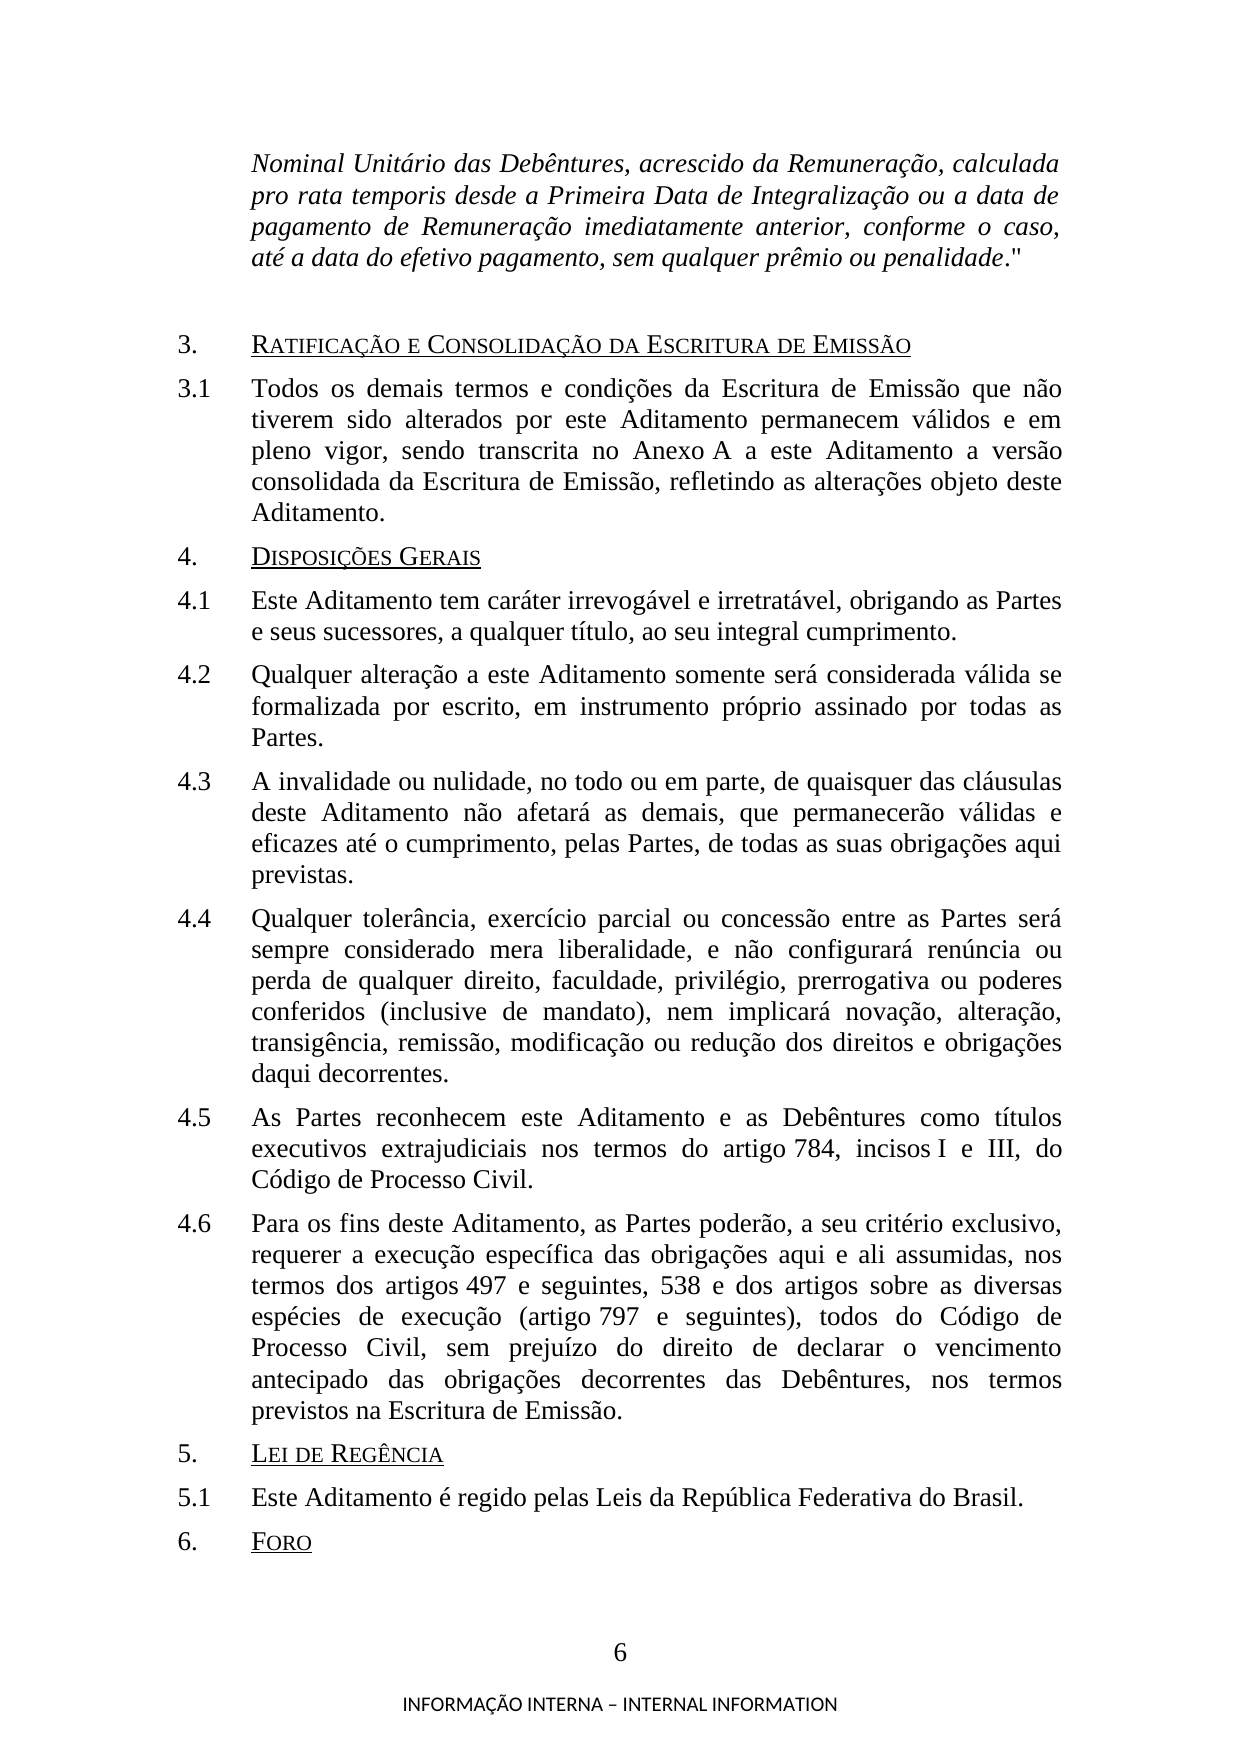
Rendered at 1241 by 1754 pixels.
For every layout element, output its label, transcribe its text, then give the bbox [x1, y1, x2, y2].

list Qualquer alteração a este Aditamento somente será considerada válida se formalizada por escrito, em instrumento próprio assinado por todas as Partes. [177, 659, 1063, 752]
list Foro [177, 1525, 1063, 1556]
list Qualquer tolerância, exercício parcial ou concessão entre as Partes será sempre considerado mera liberalidade, e não configurará renúncia ou perda de qualquer direito, faculdade, privilégio, prerrogativa ou poderes conferidos (inclusive de mandato), nem implicará novação, alteração, transigência, remissão, modificação ou redução dos direitos e obrigações daqui decorrentes. [177, 902, 1063, 1088]
list Lei de Regência [177, 1437, 1063, 1469]
list Disposições Gerais [177, 540, 1063, 571]
list Todos os demais termos e condições da Escritura de Emissão que não tiverem sido alterados por este Aditamento permanecem válidos e em pleno vigor, sendo transcrita no Anexo A a este Aditamento a versão consolidada da Escritura de Emissão, refletindo as alterações objeto deste Aditamento. [177, 372, 1063, 528]
list Ratificação e Consolidação da Escritura de Emissão [177, 328, 1063, 359]
list Este Aditamento é regido pelas Leis da República Federativa do Brasil. [177, 1481, 1063, 1512]
list Para os fins deste Aditamento, as Partes poderão, a seu critério exclusivo, requerer a execução específica das obrigações aqui e ali assumidas, nos termos dos artigos 497 e seguintes, 538 e dos artigos sobre as diversas espécies de execução (artigo 797 e seguintes), todos do Código de Processo Civil, sem prejuízo do direito de declarar o vencimento antecipado das obrigações decorrentes das Debêntures, nos termos previstos na Escritura de Emissão. [177, 1207, 1063, 1425]
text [251, 148, 1063, 272]
list A invalidade ou nulidade, no todo ou em parte, de quaisquer das cláusulas deste Aditamento não afetará as demais, que permanecerão válidas e eficazes até o cumprimento, pelas Partes, de todas as suas obrigações aqui previstas. [177, 764, 1063, 889]
list As Partes reconhecem este Aditamento e as Debêntures como títulos executivos extrajudiciais nos termos do artigo 784, incisos I e III, do Código de Processo Civil. [177, 1101, 1063, 1194]
list Este Aditamento tem caráter irrevogável e irretratável, obrigando as Partes e seus sucessores, a qualquer título, ao seu integral cumprimento. [177, 584, 1063, 646]
